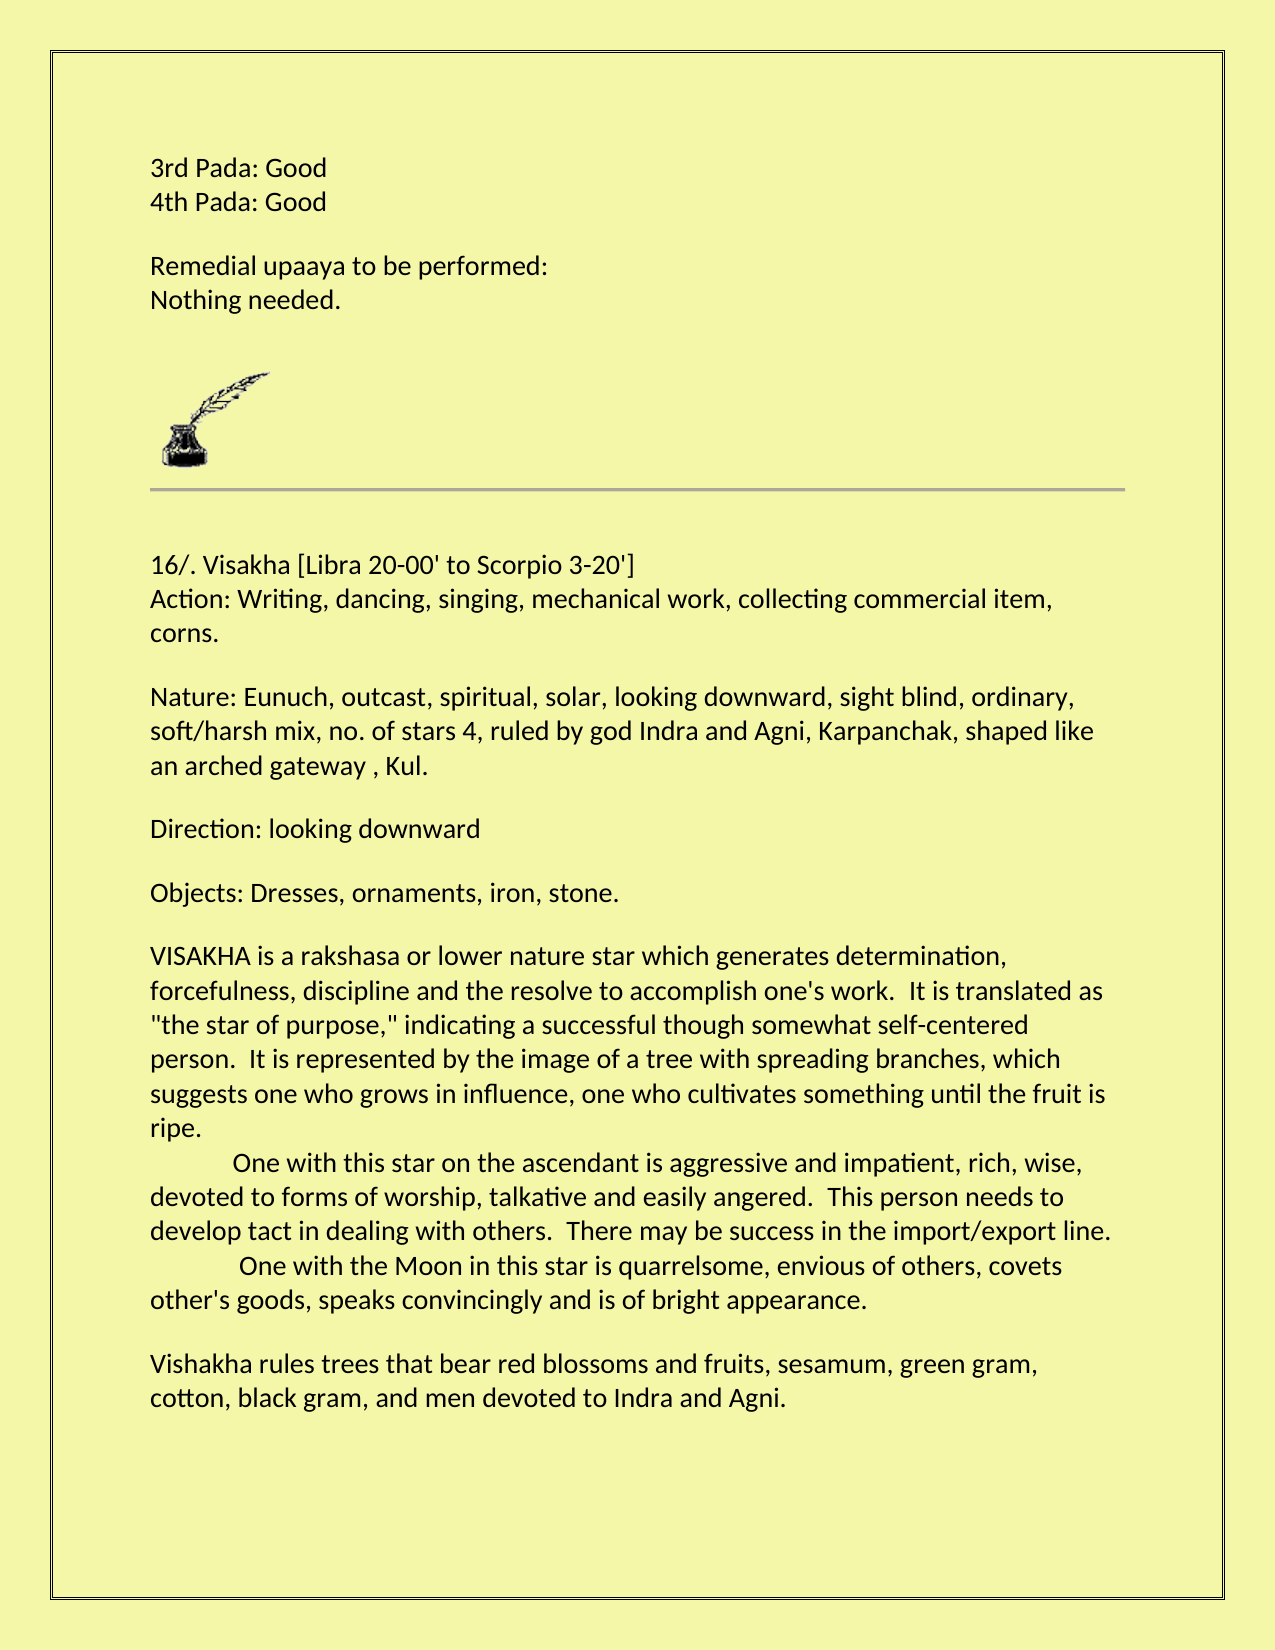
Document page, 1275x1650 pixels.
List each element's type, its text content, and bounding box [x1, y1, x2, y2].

text Remedial upaaya to be performed: Nothing needed. [150, 248, 1125, 345]
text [150, 150, 1125, 219]
text Vishakha rules trees that bear red blossoms and fruits, sesamum, green gram, cotton, black gram, and men devoted to Indra and Agni. [150, 1346, 1125, 1414]
text Direction: looking downward [150, 811, 1125, 846]
text VISAKHA is a rakshasa or lower nature star which generates determination, forcefulness, discipline and the resolve to accomplish one's work. It is translated as "the star of purpose," indicating a successful though somewhat self-centered person. It is represented by the image of a tree with spreading branches, which suggests one who grows in influence, one who cultivates something until the fruit is ripe. One with this star on the ascendant is aggressive and impatient, rich, wise, devoted to forms of worship, talkative and easily angered. This person needs to develop tact in dealing with others. There may be success in the import/export line. One with the Moon in this star is quarrelsome, envious of others, covets other's goods, speaks convincingly and is of bright appearance. [150, 938, 1125, 1317]
text 16/. Visakha [Libra 20-00' to Scorpio 3-20'] Action: Writing, dancing, singing, mechanical work, collecting commercial item, corns. [150, 516, 1125, 650]
text Nature: Eunuch, outcast, spiritual, solar, looking downward, sight blind, ordinary, soft/harsh mix, no. of stars 4, ruled by god Indra and Agni, Karpanchak, shaped like an arched gateway , Kul. [150, 679, 1125, 782]
text Objects: Dresses, ornaments, iron, stone. [150, 875, 1125, 909]
picture [150, 316, 330, 475]
